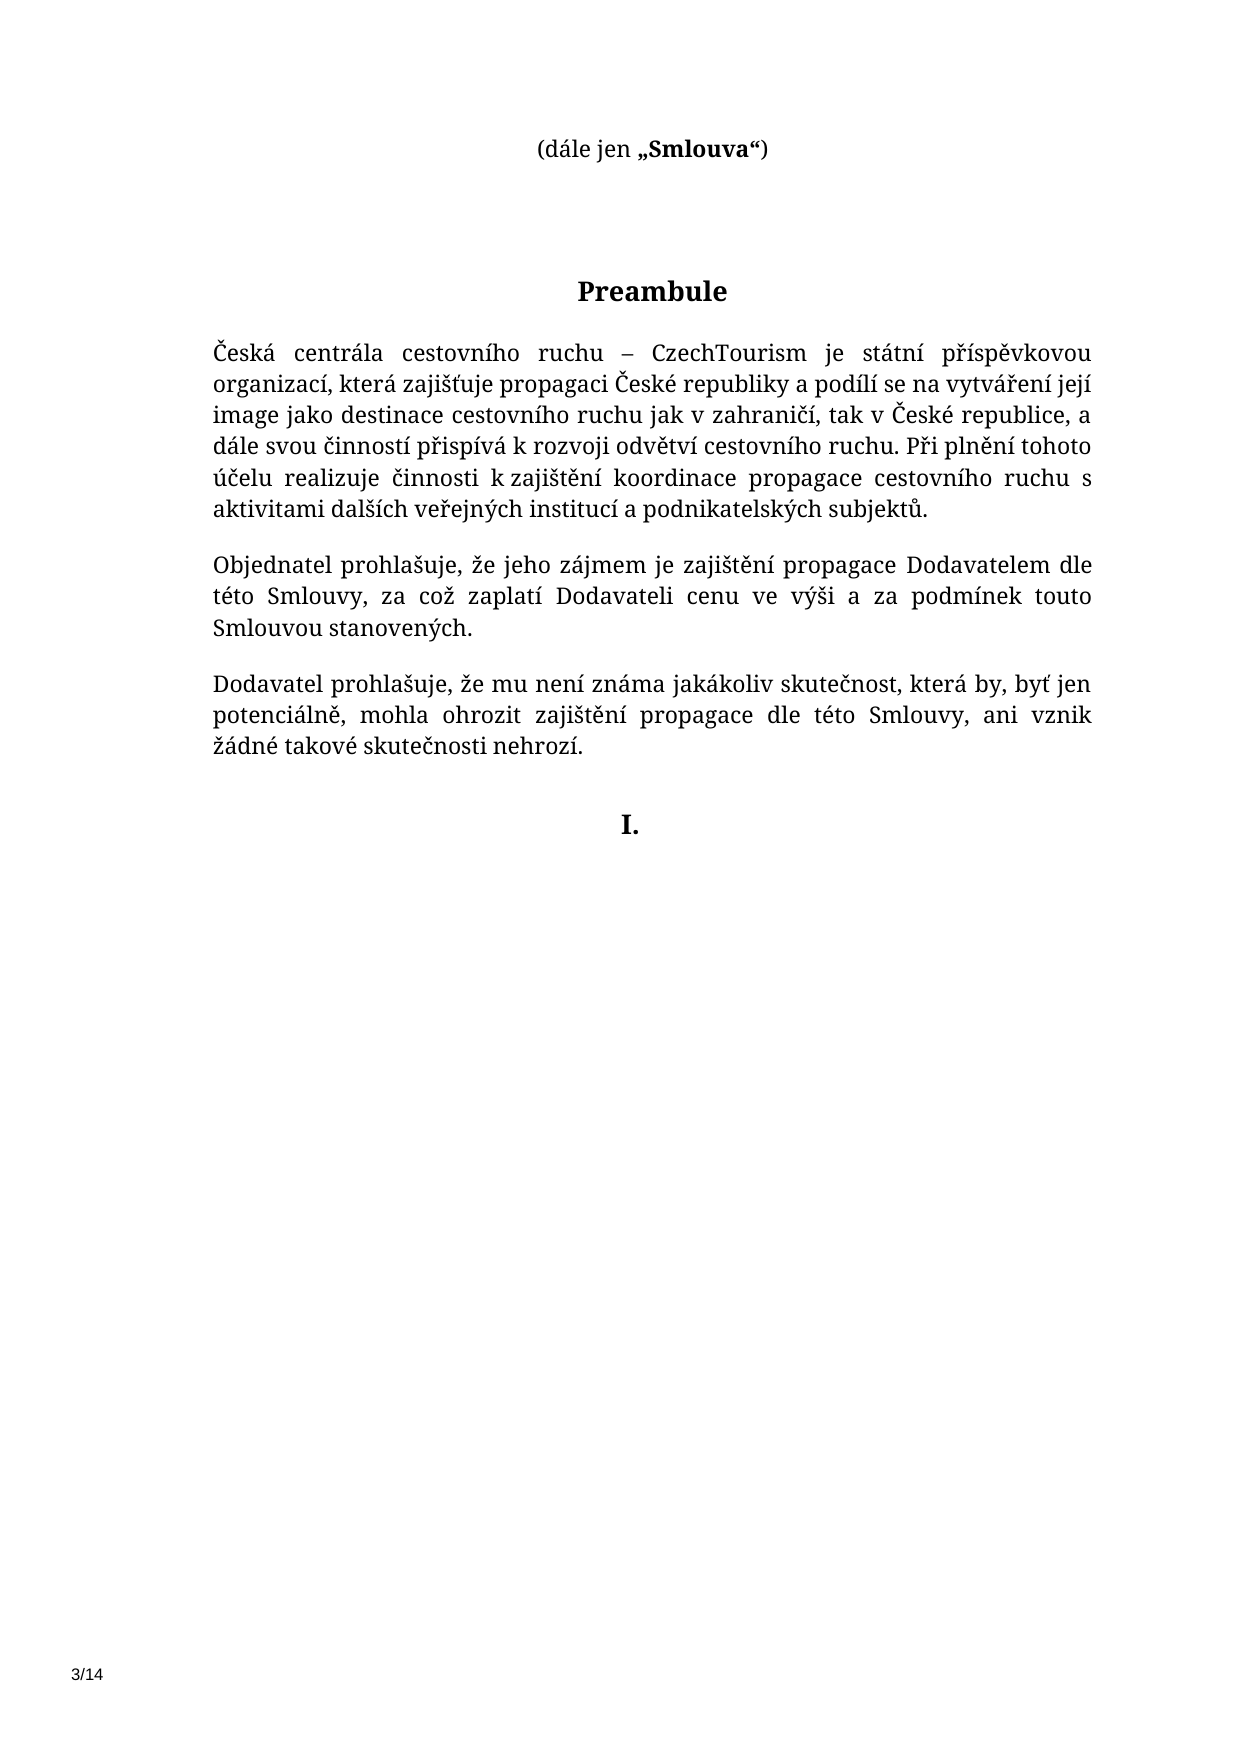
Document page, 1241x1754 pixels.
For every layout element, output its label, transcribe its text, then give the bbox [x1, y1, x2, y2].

text (dále jen „Smlouva“) [213, 133, 1092, 164]
title Objednatel prohlašuje, že jeho zájmem je zajištění propagace Dodavatelem dle této Smlouvy, za což zaplatí Dodavateli cenu ve výši a za podmínek touto Smlouvou stanovených. [213, 549, 1092, 643]
text Preambule [213, 272, 1092, 309]
title Česká centrála cestovního ruchu – CzechTourism je státní příspěvkovou organizací, která zajišťuje propagaci České republiky a podílí se na vytváření její image jako destinace cestovního ruchu jak v zahraničí, tak v České republice, a dále svou činností přispívá k rozvoji odvětví cestovního ruchu. Při plnění tohoto účelu realizuje činnosti k zajištění koordinace propagace cestovního ruchu s aktivitami dalších veřejných institucí a podnikatelských subjektů. [213, 336, 1092, 524]
title Dodavatel prohlašuje, že mu není známa jakákoliv skutečnost, která by, byť jen potenciálně, mohla ohrozit zajištění propagace dle této Smlouvy, ani vznik žádné takové skutečnosti nehrozí. [213, 668, 1092, 761]
